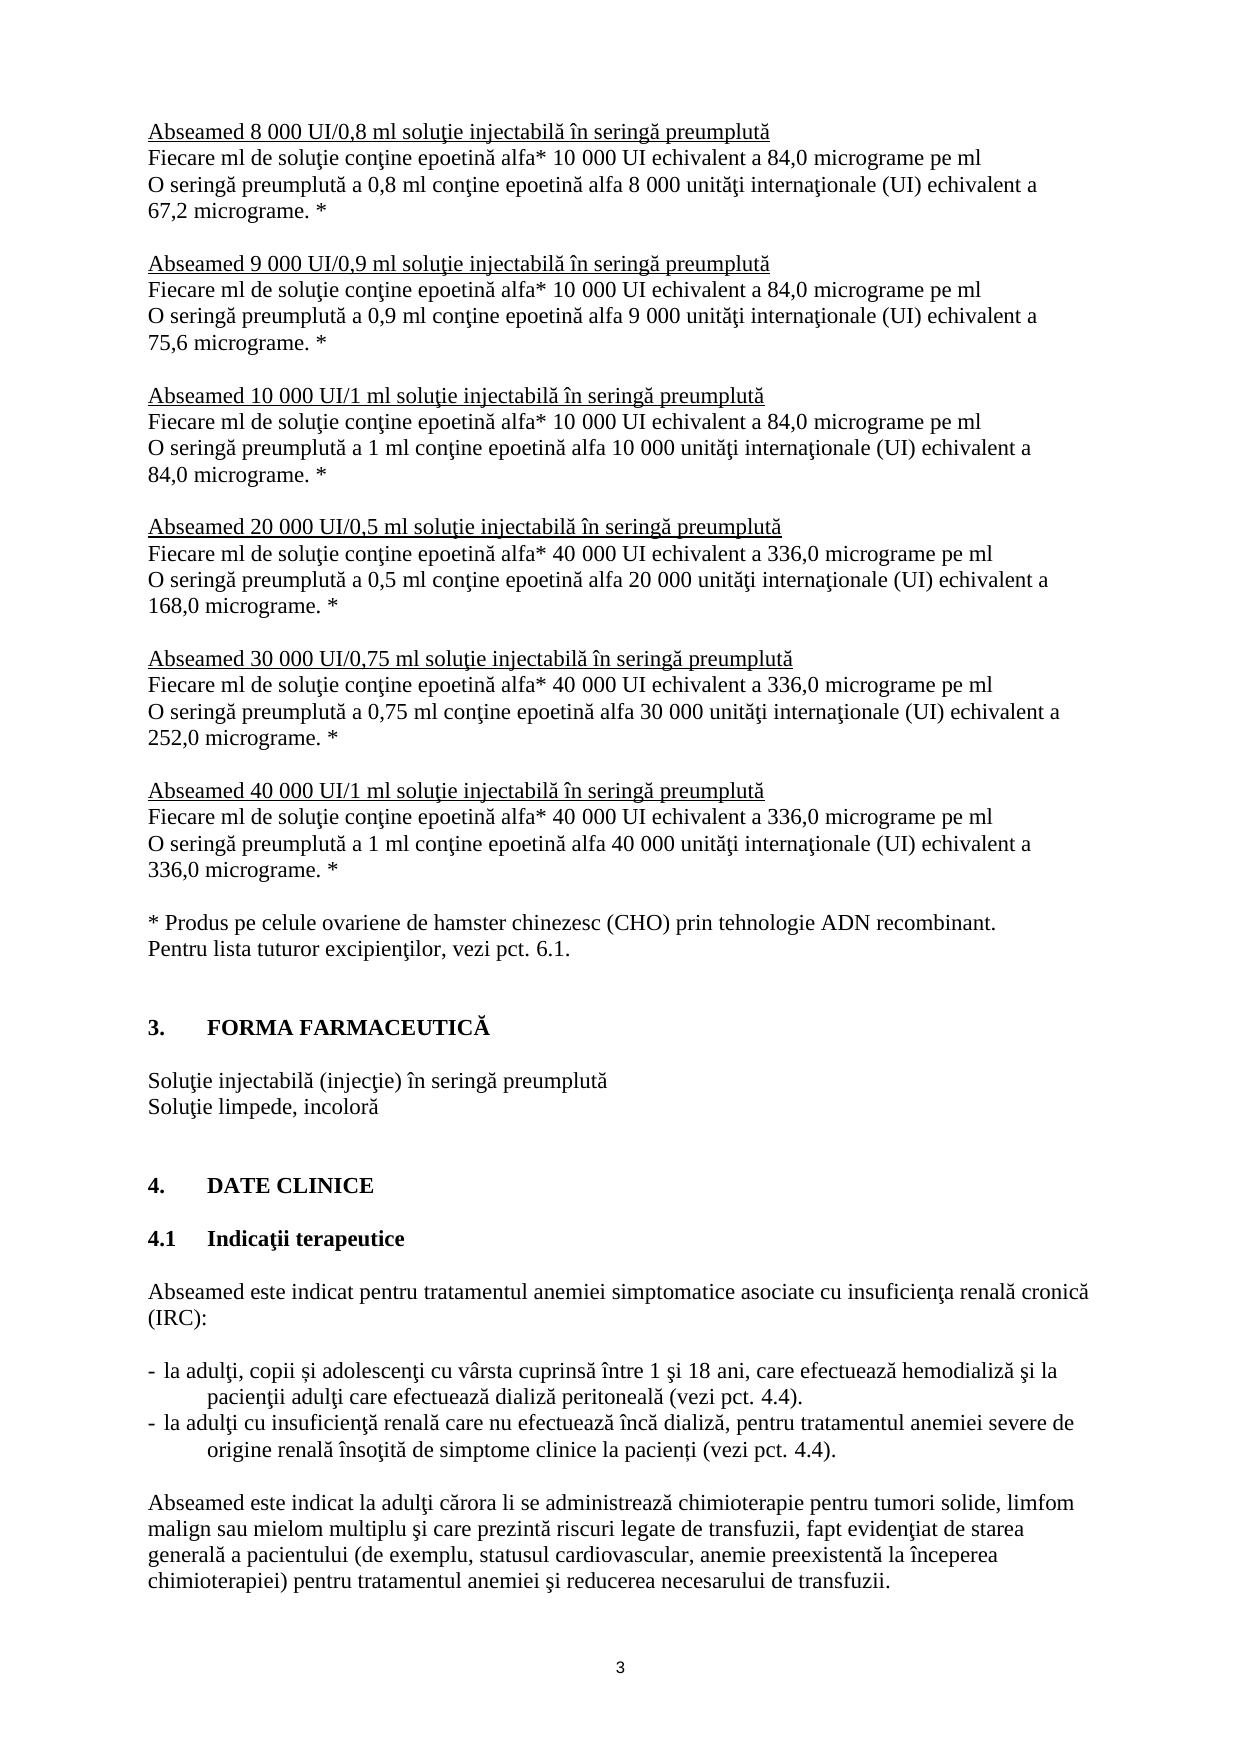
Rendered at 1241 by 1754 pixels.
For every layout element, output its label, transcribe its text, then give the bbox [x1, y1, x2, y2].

title 4. Date clinice [148, 1172, 1092, 1199]
text Abseamed 10 000 UI/1 ml soluţie injectabilă în seringă preumplută [148, 382, 1092, 408]
text Fiecare ml de soluţie conţine epoetină alfa* 10 000 UI echivalent a 84,0 micrograme pe ml [148, 276, 1092, 303]
text O seringă preumplută a 0,5 ml conţine epoetină alfa 20 000 unităţi internaţionale (UI) echivalent a 168,0 micrograme. * [148, 566, 1092, 619]
title 3. Forma farmaceutică [148, 1014, 1092, 1041]
list la adulţi cu insuficienţă renală care nu efectuează încă dializă, pentru tratamentul anemiei severe de origine renală însoţită de simptome clinice la pacienți (vezi pct. 4.4). [148, 1409, 1092, 1462]
text Abseamed este indicat la adulţi cărora li se administrează chimioterapie pentru tumori solide, limfom malign sau mielom multiplu şi care prezintă riscuri legate de transfuzii, fapt evidenţiat de starea generală a pacientului (de exemplu, statusul cardiovascular, anemie preexistentă la începerea chimioterapiei) pentru tratamentul anemiei şi reducerea necesarului de transfuzii. [148, 1488, 1092, 1594]
text O seringă preumplută a 1 ml conţine epoetină alfa 10 000 unităţi internaţionale (UI) echivalent a 84,0 micrograme. * [148, 434, 1092, 487]
text Fiecare ml de soluţie conţine epoetină alfa* 40 000 UI echivalent a 336,0 micrograme pe ml [148, 540, 1092, 566]
text * Produs pe celule ovariene de hamster chinezesc (CHO) prin tehnologie ADN recombinant. [148, 909, 1092, 935]
text Fiecare ml de soluţie conţine epoetină alfa* 40 000 UI echivalent a 336,0 micrograme pe ml [148, 803, 1092, 830]
text 4.1 Indicaţii terapeutice [148, 1225, 1092, 1251]
text Abseamed 20 000 UI/0,5 ml soluţie injectabilă în seringă preumplută [148, 513, 1092, 540]
list la adulţi, copii și adolescenţi cu vârsta cuprinsă între 1 şi 18 ani, care efectuează hemodializă şi la pacienţii adulţi care efectuează dializă peritoneală (vezi pct. 4.4). [148, 1357, 1092, 1409]
text Fiecare ml de soluţie conţine epoetină alfa* 40 000 UI echivalent a 336,0 micrograme pe ml [148, 672, 1092, 698]
text Abseamed 40 000 UI/1 ml soluţie injectabilă în seringă preumplută [148, 777, 1092, 803]
text Abseamed 9 000 UI/0,9 ml soluţie injectabilă în seringă preumplută [148, 250, 1092, 276]
text O seringă preumplută a 0,75 ml conţine epoetină alfa 30 000 unităţi internaţionale (UI) echivalent a 252,0 micrograme. * [148, 698, 1092, 751]
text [148, 144, 1092, 171]
text Abseamed 30 000 UI/0,75 ml soluţie injectabilă în seringă preumplută [148, 645, 1092, 672]
text Abseamed este indicat pentru tratamentul anemiei simptomatice asociate cu insuficienţa renală cronică (IRC): [148, 1278, 1092, 1330]
text Soluţie limpede, incoloră [148, 1093, 1092, 1119]
text Abseamed 8 000 UI/0,8 ml soluţie injectabilă în seringă preumplută [148, 118, 1092, 144]
text Fiecare ml de soluţie conţine epoetină alfa* 10 000 UI echivalent a 84,0 micrograme pe ml [148, 408, 1092, 434]
text O seringă preumplută a 1 ml conţine epoetină alfa 40 000 unităţi internaţionale (UI) echivalent a 336,0 micrograme. * [148, 830, 1092, 882]
text O seringă preumplută a 0,8 ml conţine epoetină alfa 8 000 unităţi internaţionale (UI) echivalent a 67,2 micrograme. * [148, 171, 1092, 223]
text O seringă preumplută a 0,9 ml conţine epoetină alfa 9 000 unităţi internaţionale (UI) echivalent a 75,6 micrograme. * [148, 303, 1092, 355]
text Pentru lista tuturor excipienţilor, vezi pct. 6.1. [148, 935, 1092, 961]
text Soluţie injectabilă (injecţie) în seringă preumplută [148, 1067, 1092, 1093]
